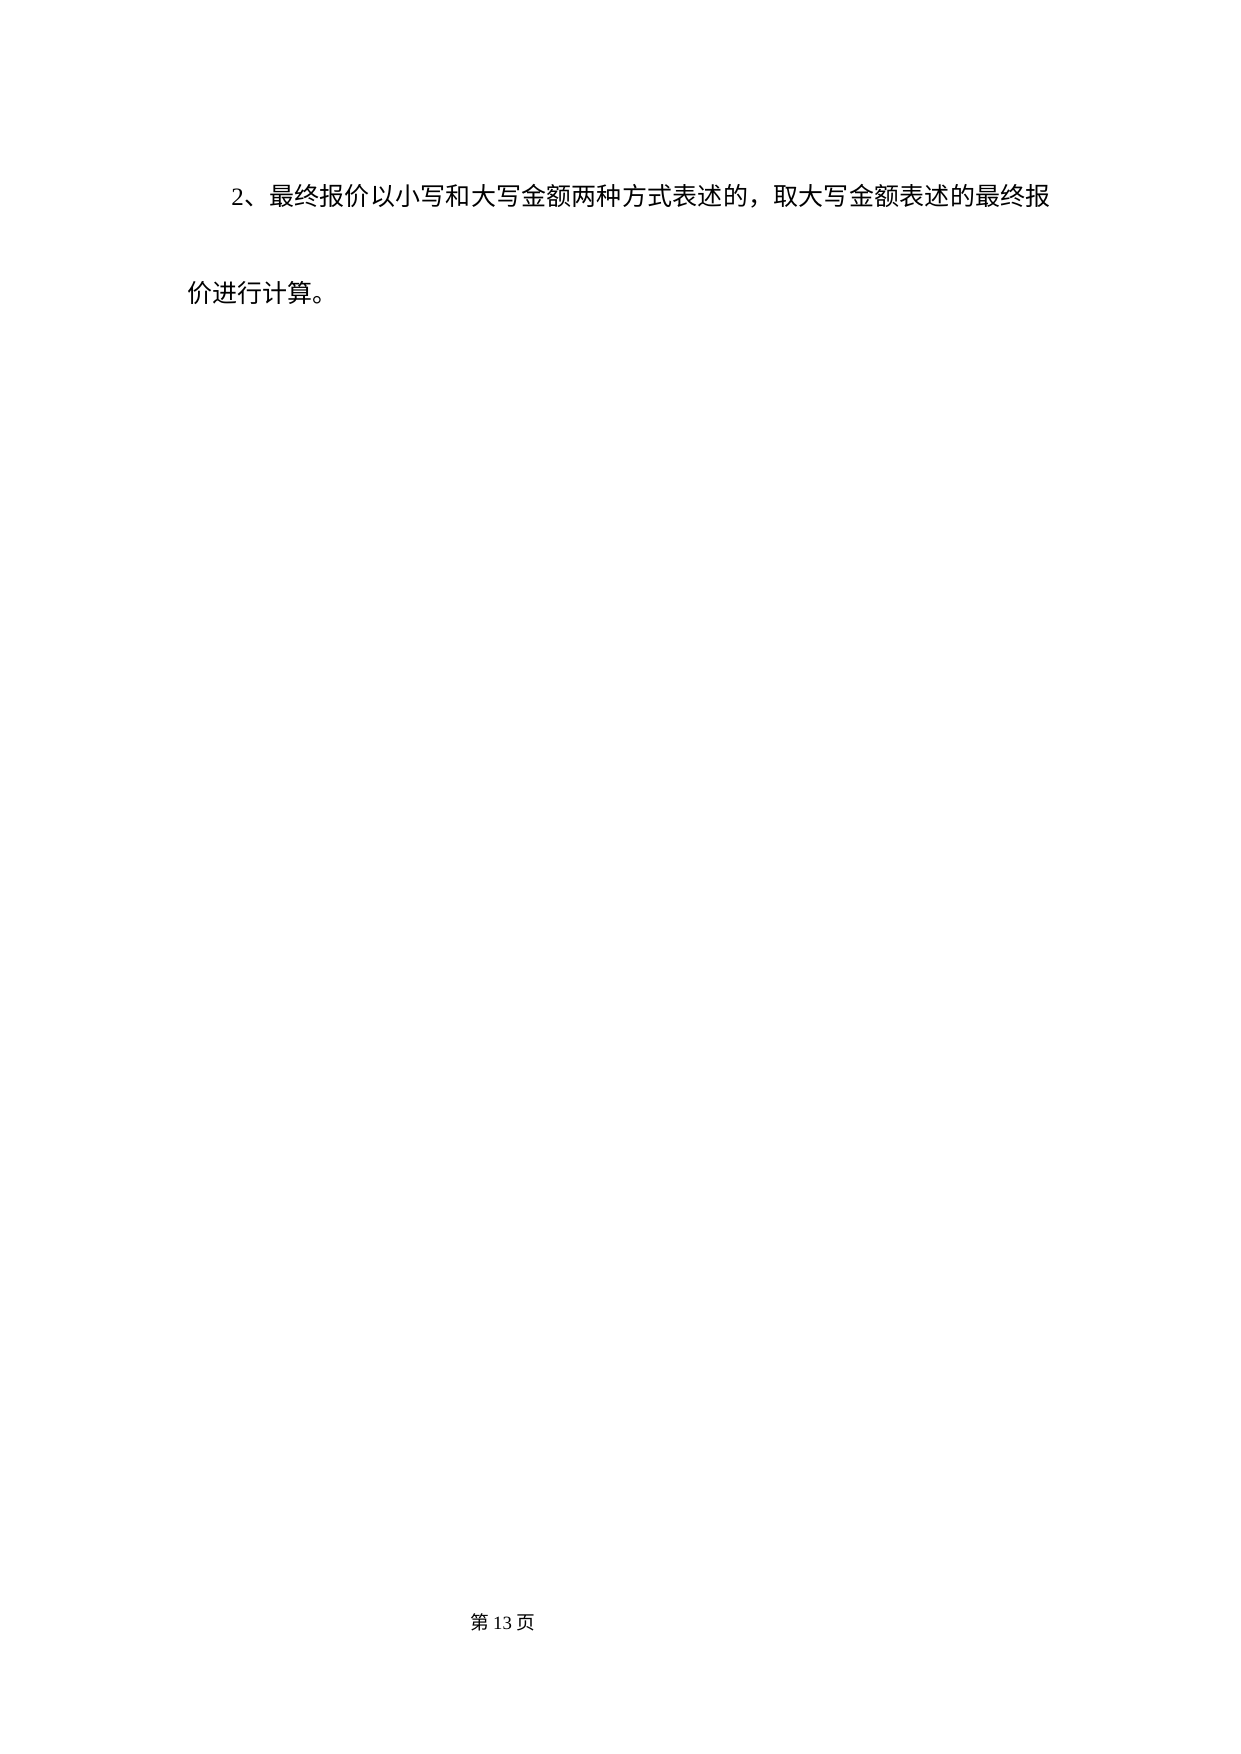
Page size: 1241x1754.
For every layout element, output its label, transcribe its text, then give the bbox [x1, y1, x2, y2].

text 2、最终报价以小写和大写金额两种方式表述的，取大写金额表述的最终报价进行计算。 [187, 162, 1053, 324]
